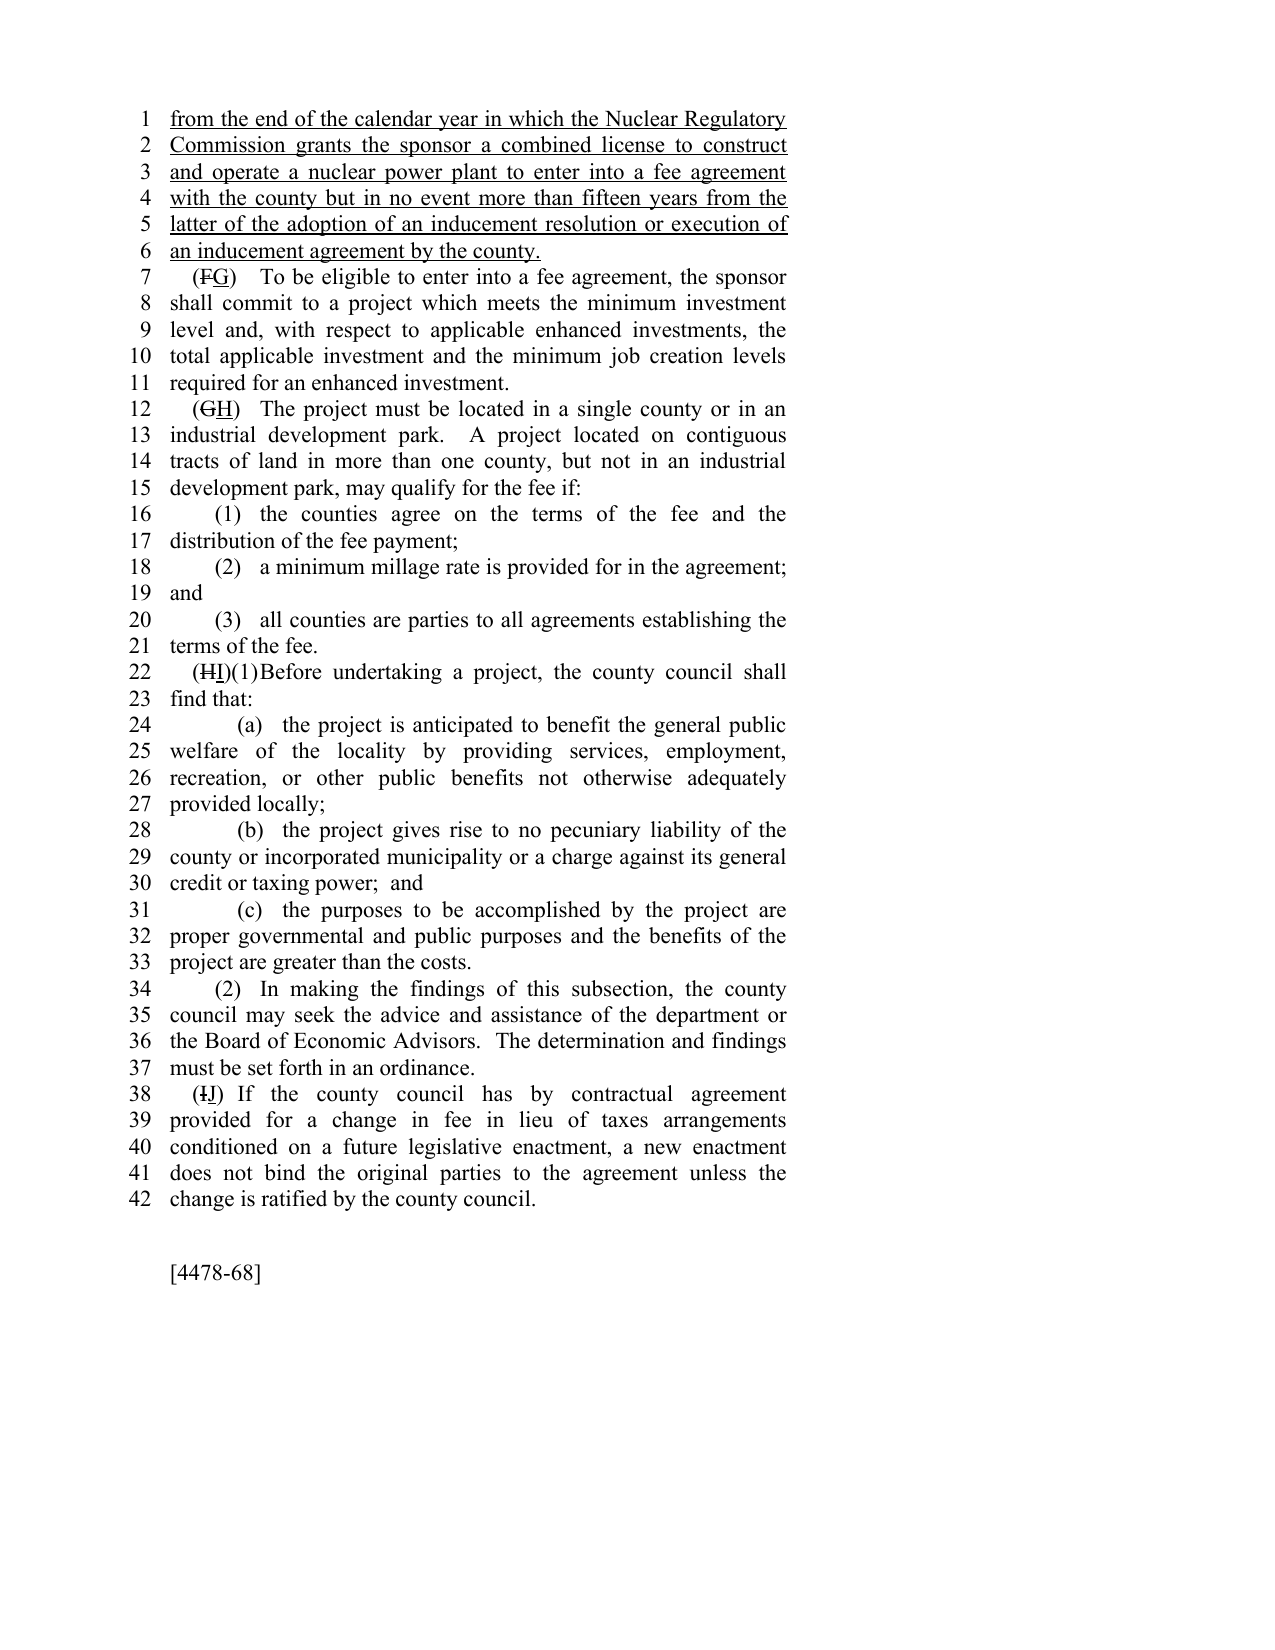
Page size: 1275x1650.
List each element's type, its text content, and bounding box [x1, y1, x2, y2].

text (FG) To be eligible to enter into a fee agreement, the sponsor shall commit to a project which meets the minimum investment level and, with respect to applicable enhanced investments, the total applicable investment and the minimum job creation levels required for an enhanced investment. [169, 263, 787, 395]
text (GH) The project must be located in a single county or in an industrial development park. A project located on contiguous tracts of land in more than one county, but not in an industrial development park, may qualify for the fee if: [169, 395, 787, 500]
text (2) In making the findings of this subsection, the county council may seek the advice and assistance of the department or the Board of Economic Advisors. The determination and findings must be set forth in an ordinance. [169, 975, 787, 1080]
text (a) the project is anticipated to benefit the general public welfare of the locality by providing services, employment, recreation, or other public benefits not otherwise adequately provided locally; [169, 711, 787, 817]
text (b) the project gives rise to no pecuniary liability of the county or incorporated municipality or a charge against its general credit or taxing power; and [169, 817, 787, 896]
text (IJ) If the county council has by contractual agreement provided for a change in fee in lieu of taxes arrangements conditioned on a future legislative enactment, a new enactment does not bind the original parties to the agreement unless the change is ratified by the county council. [169, 1080, 787, 1212]
text (2) a minimum millage rate is provided for in the agreement; and [169, 553, 787, 606]
text (3) all counties are parties to all agreements establishing the terms of the fee. [169, 606, 787, 658]
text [169, 105, 787, 128]
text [169, 129, 787, 154]
text (c) the purposes to be accomplished by the project are proper governmental and public purposes and the benefits of the project are greater than the costs. [169, 896, 787, 975]
text (1) the counties agree on the terms of the fee and the distribution of the fee payment; [169, 500, 787, 553]
text (HI)(1) Before undertaking a project, the county council shall find that: [169, 658, 787, 711]
